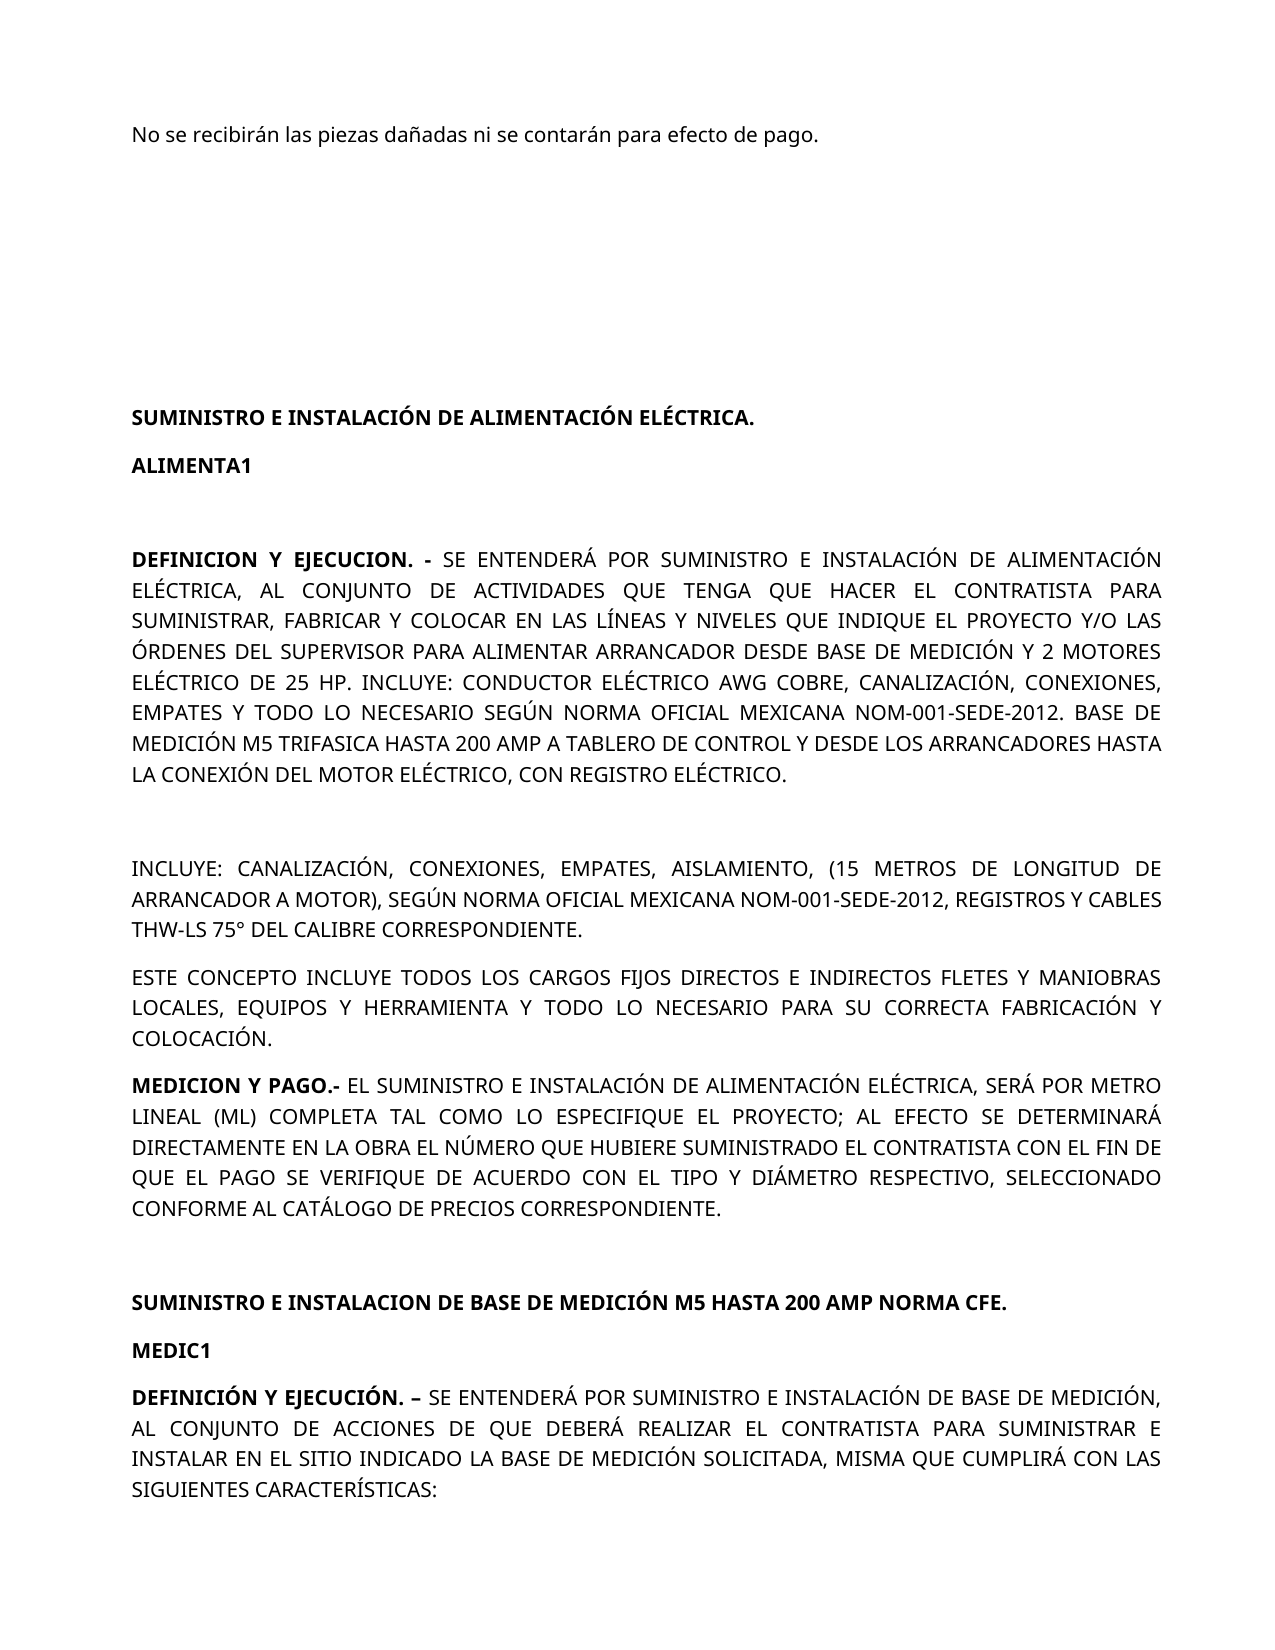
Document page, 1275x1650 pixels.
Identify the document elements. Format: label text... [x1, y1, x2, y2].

text SUMINISTRO E INSTALACION DE BASE DE MEDICIÓN M5 HASTA 200 AMP NORMA CFE. [131, 1288, 1163, 1317]
text INCLUYE: CANALIZACIÓN, CONEXIONES, EMPATES, AISLAMIENTO, (15 METROS DE LONGITUD DE ARRANCADOR A MOTOR), SEGÚN NORMA OFICIAL MEXICANA NOM-001-SEDE-2012, REGISTROS Y CABLES THW-LS 75° DEL CALIBRE CORRESPONDIENTE. [131, 854, 1163, 944]
text DEFINICIÓN Y EJECUCIÓN. – SE ENTENDERÁ POR SUMINISTRO E INSTALACIÓN DE BASE DE MEDICIÓN, AL CONJUNTO DE ACCIONES DE QUE DEBERÁ REALIZAR EL CONTRATISTA PARA SUMINISTRAR E INSTALAR EN EL SITIO INDICADO LA BASE DE MEDICIÓN SOLICITADA, MISMA QUE CUMPLIRÁ CON LAS SIGUIENTES CARACTERÍSTICAS: [131, 1383, 1163, 1503]
text DEFINICION Y EJECUCION. - SE ENTENDERÁ POR SUMINISTRO E INSTALACIÓN DE ALIMENTACIÓN ELÉCTRICA, AL CONJUNTO DE ACTIVIDADES QUE TENGA QUE HACER EL CONTRATISTA PARA SUMINISTRAR, FABRICAR Y COLOCAR EN LAS LÍNEAS Y NIVELES QUE INDIQUE EL PROYECTO Y/O LAS ÓRDENES DEL SUPERVISOR PARA ALIMENTAR ARRANCADOR DESDE BASE DE MEDICIÓN Y 2 MOTORES ELÉCTRICO DE 25 HP. INCLUYE: CONDUCTOR ELÉCTRICO AWG COBRE, CANALIZACIÓN, CONEXIONES, EMPATES Y TODO LO NECESARIO SEGÚN NORMA OFICIAL MEXICANA NOM-001-SEDE-2012. BASE DE MEDICIÓN M5 TRIFASICA HASTA 200 AMP A TABLERO DE CONTROL Y DESDE LOS ARRANCADORES HASTA LA CONEXIÓN DEL MOTOR ELÉCTRICO, CON REGISTRO ELÉCTRICO. [131, 545, 1163, 788]
text SUMINISTRO E INSTALACIÓN DE ALIMENTACIÓN ELÉCTRICA. [131, 403, 1163, 432]
text MEDICION Y PAGO.- EL SUMINISTRO E INSTALACIÓN DE ALIMENTACIÓN ELÉCTRICA, SERÁ POR METRO LINEAL (ML) COMPLETA TAL COMO LO ESPECIFIQUE EL PROYECTO; AL EFECTO SE DETERMINARÁ DIRECTAMENTE EN LA OBRA EL NÚMERO QUE HUBIERE SUMINISTRADO EL CONTRATISTA CON EL FIN DE QUE EL PAGO SE VERIFIQUE DE ACUERDO CON EL TIPO Y DIÁMETRO RESPECTIVO, SELECCIONADO CONFORME AL CATÁLOGO DE PRECIOS CORRESPONDIENTE. [131, 1071, 1163, 1222]
text No se recibirán las piezas dañadas ni se contarán para efecto de pago. [131, 120, 1163, 148]
text MEDIC1 [131, 1336, 1163, 1364]
text ALIMENTA1 [131, 451, 1163, 479]
text ESTE CONCEPTO INCLUYE TODOS LOS CARGOS FIJOS DIRECTOS E INDIRECTOS FLETES Y MANIOBRAS LOCALES, EQUIPOS Y HERRAMIENTA Y TODO LO NECESARIO PARA SU CORRECTA FABRICACIÓN Y COLOCACIÓN. [131, 963, 1163, 1052]
